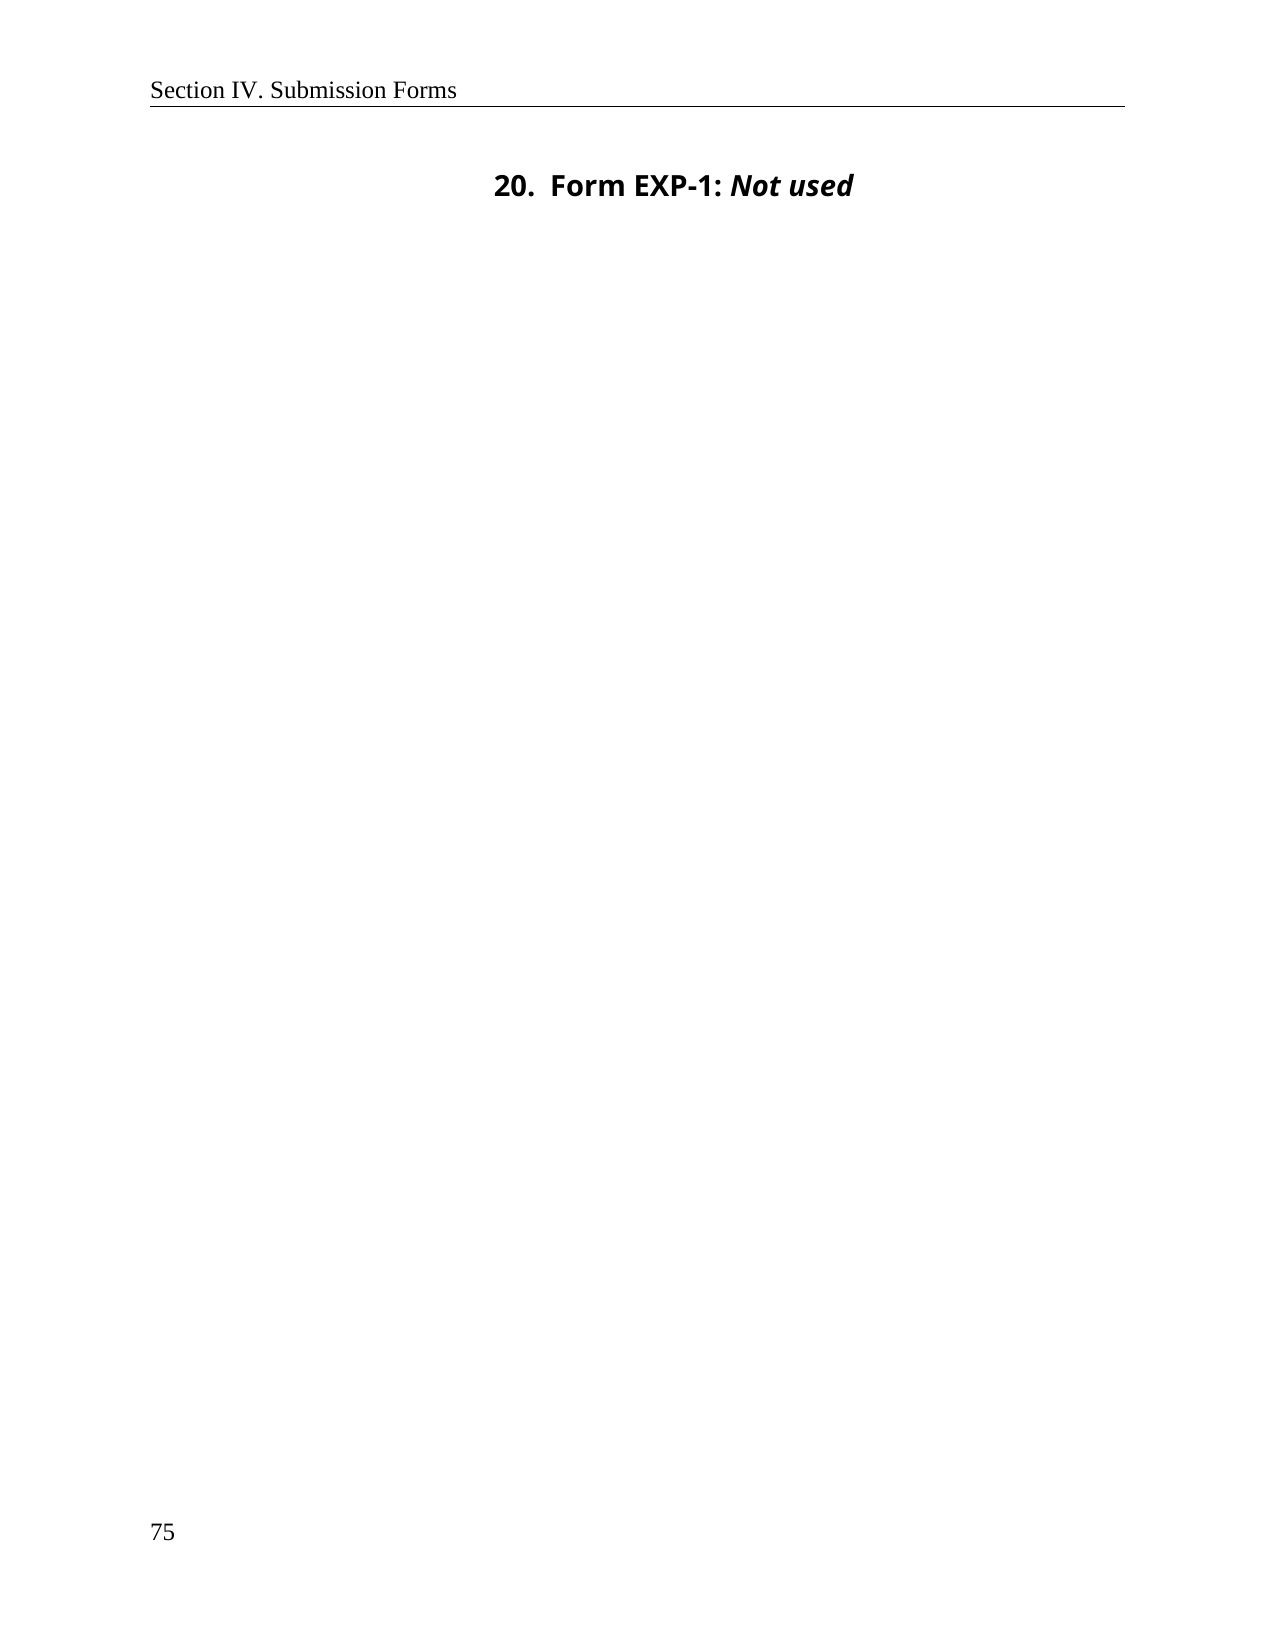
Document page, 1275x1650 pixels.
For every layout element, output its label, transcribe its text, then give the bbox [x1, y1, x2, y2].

subtitle Form EXP-1: Not used [225, 166, 1125, 205]
